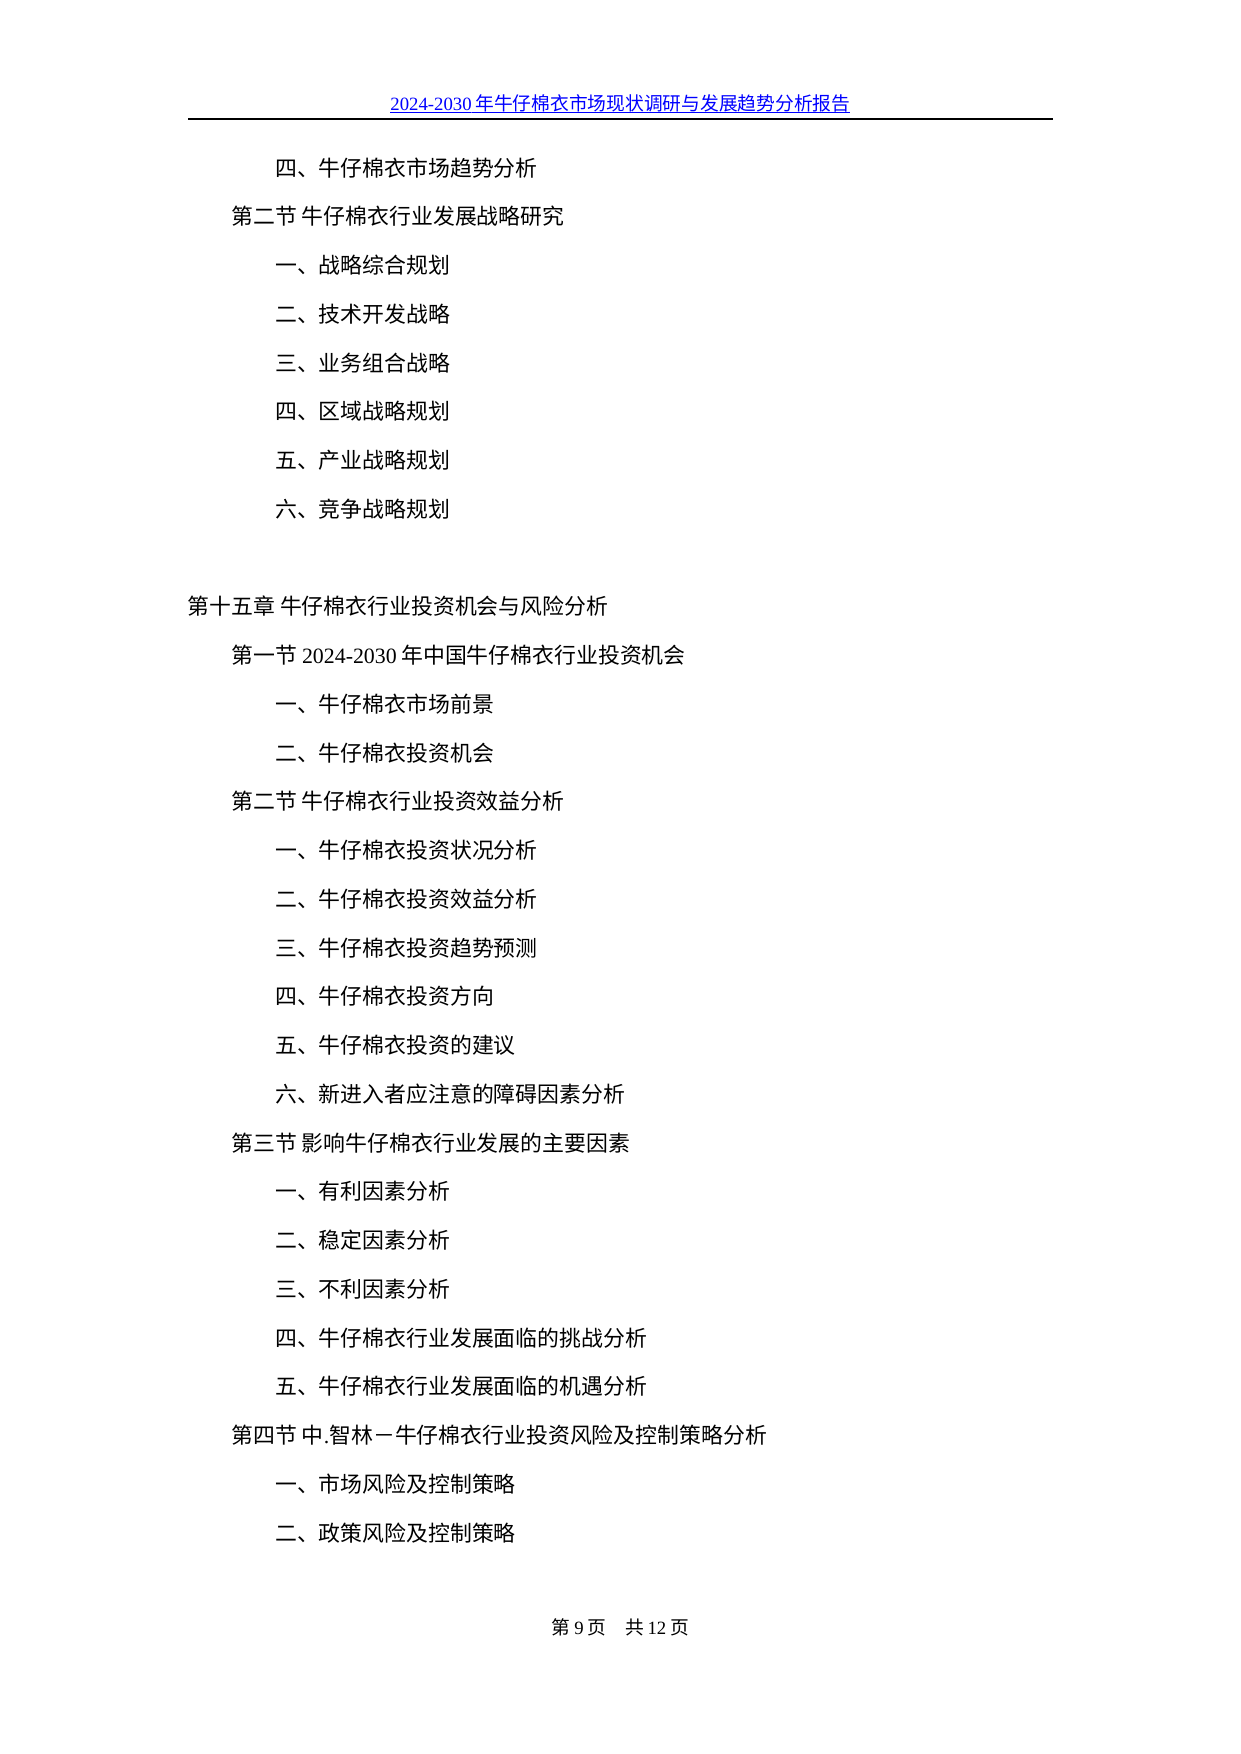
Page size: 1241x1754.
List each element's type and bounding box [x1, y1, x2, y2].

text [187, 150, 1053, 1548]
